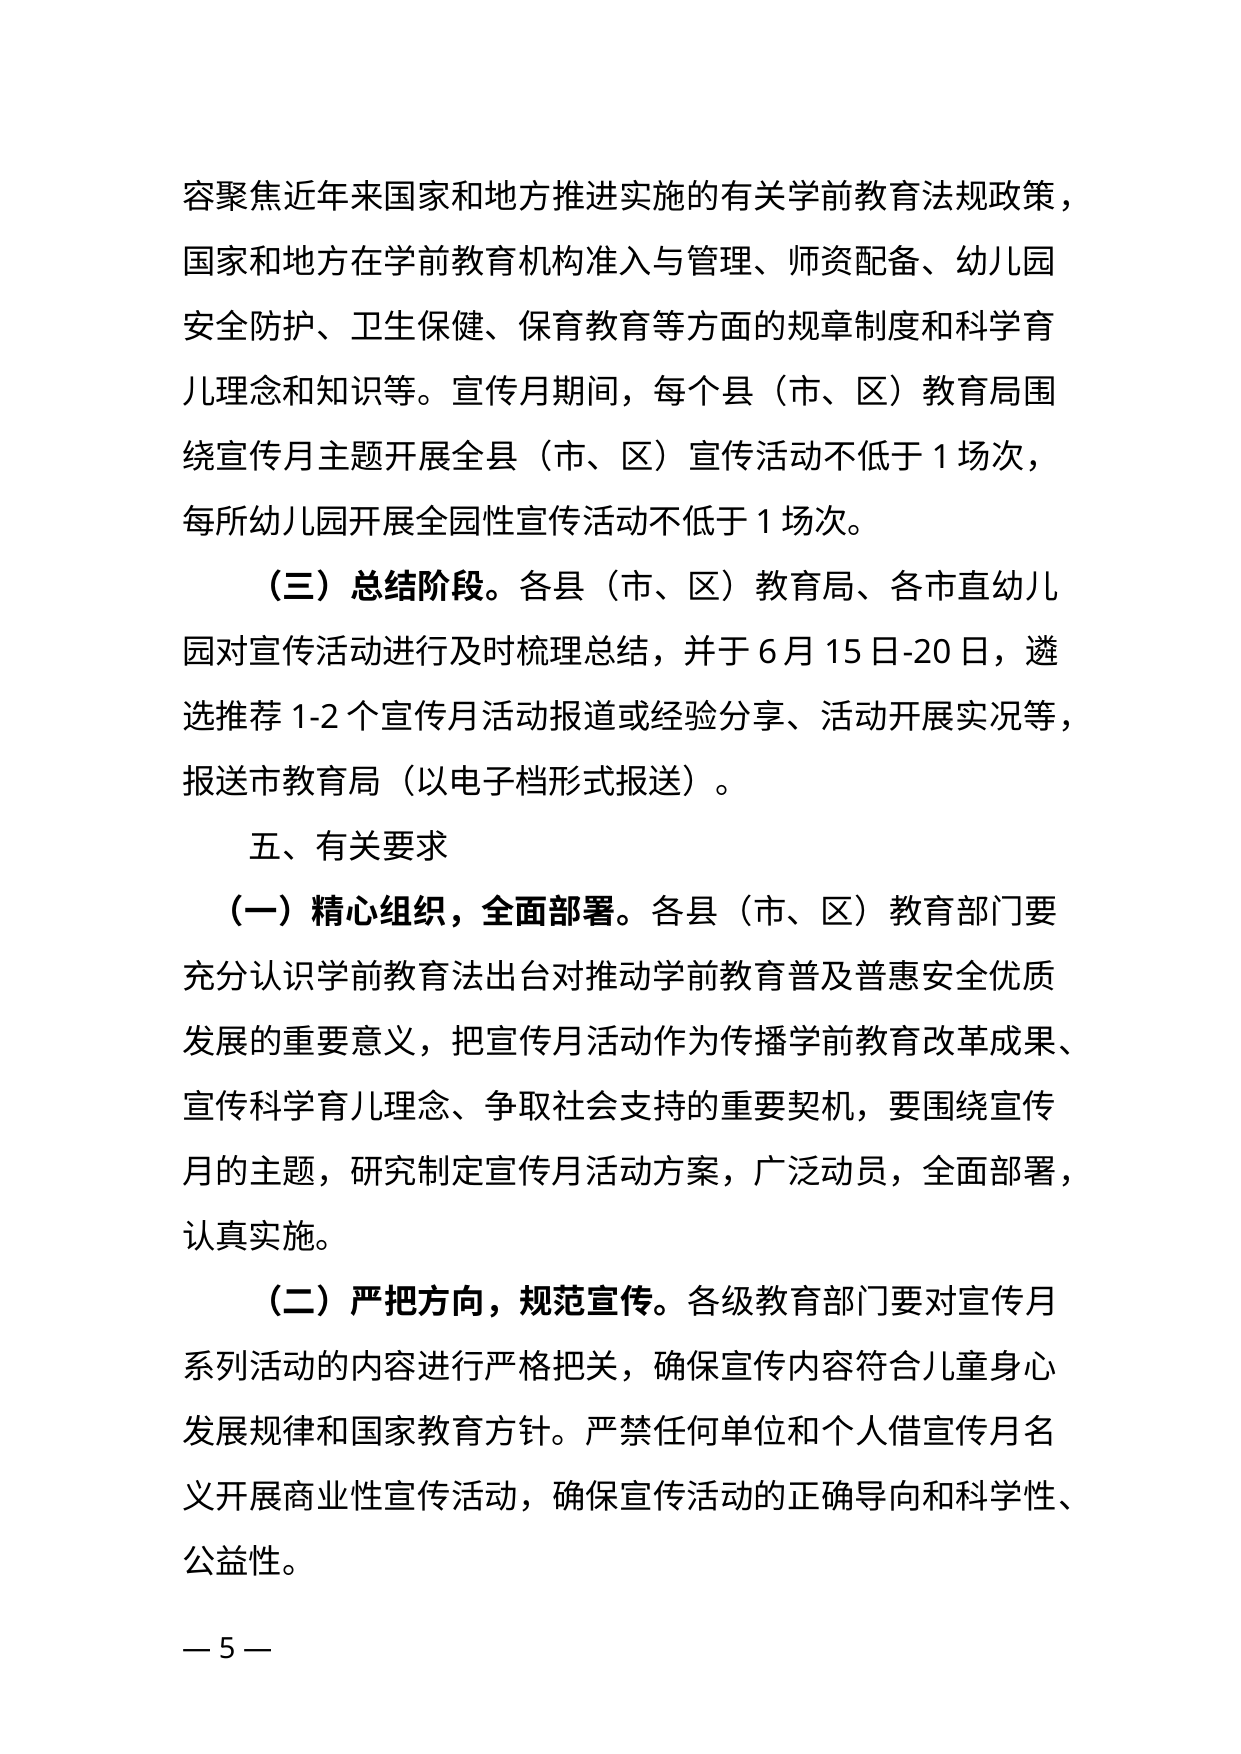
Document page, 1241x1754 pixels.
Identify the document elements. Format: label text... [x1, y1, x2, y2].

text （三）总结阶段。各县（市、区）教育局、各市直幼儿园对宣传活动进行及时梳理总结，并于6月15日-20日，遴选推荐1-2个宣传月活动报道或经验分享、活动开展实况等，报送市教育局（以电子档形式报送）。 [182, 552, 1058, 812]
text （二）严把方向，规范宣传。各级教育部门要对宣传月系列活动的内容进行严格把关，确保宣传内容符合儿童身心发展规律和国家教育方针。严禁任何单位和个人借宣传月名义开展商业性宣传活动，确保宣传活动的正确导向和科学性、公益性。 [182, 1267, 1058, 1592]
text 五、有关要求 （一）精心组织，全面部署。各县（市、区）教育部门要充分认识学前教育法出台对推动学前教育普及普惠安全优质发展的重要意义，把宣传月活动作为传播学前教育改革成果、宣传科学育儿理念、争取社会支持的重要契机，要围绕宣传月的主题，研究制定宣传月活动方案，广泛动员，全面部署，认真实施。 [182, 812, 1058, 1267]
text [182, 162, 1058, 552]
